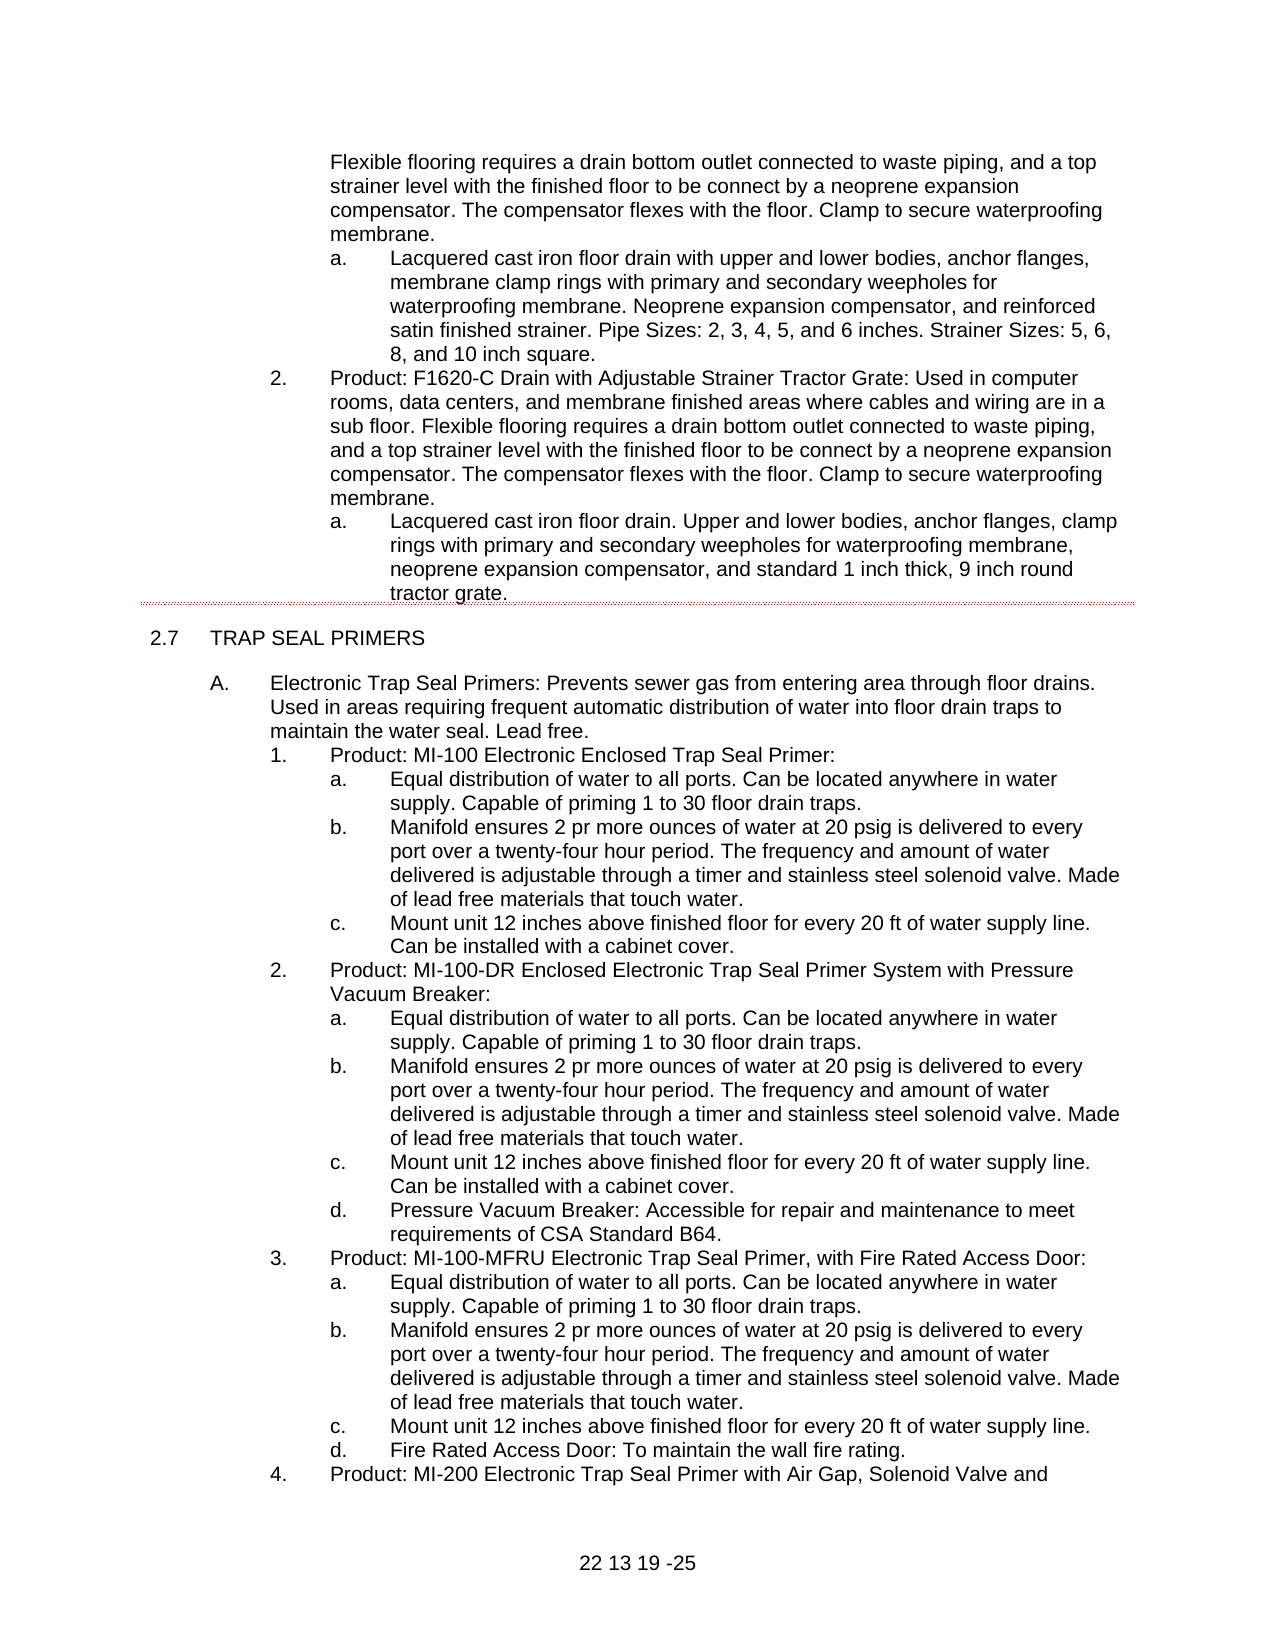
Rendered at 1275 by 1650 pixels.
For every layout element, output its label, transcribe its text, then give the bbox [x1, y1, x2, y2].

list Lacquered cast iron floor drain with upper and lower bodies, anchor flanges, membrane clamp rings with primary and secondary weepholes for waterproofing membrane. Neoprene expansion compensator, and reinforced satin finished strainer. Pipe Sizes: 2, 3, 4, 5, and 6 inches. Strainer Sizes: 5, 6, 8, and 10 inch square. [330, 246, 1125, 366]
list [270, 150, 1125, 246]
list Product: F1620-C Drain with Adjustable Strainer Tractor Grate: Used in computer rooms, data centers, and membrane finished areas where cables and wiring are in a sub floor. Flexible flooring requires a drain bottom outlet connected to waste piping, and a top strainer level with the finished floor to be connect by a neoprene expansion compensator. The compensator flexes with the floor. Clamp to secure waterproofing membrane. [270, 366, 1125, 509]
list TRAP SEAL PRIMERS [150, 626, 1125, 650]
list Pressure Vacuum Breaker: Accessible for repair and maintenance to meet requirements of CSA Standard B64. [330, 1198, 1125, 1246]
list Mount unit 12 inches above finished floor for every 20 ft of water supply line. [330, 1413, 1125, 1437]
list Equal distribution of water to all ports. Can be located anywhere in water supply. Capable of priming 1 to 30 floor drain traps. [330, 767, 1125, 814]
list Product: MI-100-DR Enclosed Electronic Trap Seal Primer System with Pressure Vacuum Breaker: [270, 958, 1125, 1006]
list Product: MI-100 Electronic Enclosed Trap Seal Primer: [270, 743, 1125, 767]
list Electronic Trap Seal Primers: Prevents sewer gas from entering area through floor drains. Used in areas requiring frequent automatic distribution of water into floor drain traps to maintain the water seal. Lead free. [210, 671, 1125, 743]
list Equal distribution of water to all ports. Can be located anywhere in water supply. Capable of priming 1 to 30 floor drain traps. [330, 1270, 1125, 1318]
list Mount unit 12 inches above finished floor for every 20 ft of water supply line. Can be installed with a cabinet cover. [330, 910, 1125, 958]
list Manifold ensures 2 pr more ounces of water at 20 psig is delivered to every port over a twenty-four hour period. The frequency and amount of water delivered is adjustable through a timer and stainless steel solenoid valve. Made of lead free materials that touch water. [330, 1318, 1125, 1413]
list Manifold ensures 2 pr more ounces of water at 20 psig is delivered to every port over a twenty-four hour period. The frequency and amount of water delivered is adjustable through a timer and stainless steel solenoid valve. Made of lead free materials that touch water. [330, 1054, 1125, 1150]
list Manifold ensures 2 pr more ounces of water at 20 psig is delivered to every port over a twenty-four hour period. The frequency and amount of water delivered is adjustable through a timer and stainless steel solenoid valve. Made of lead free materials that touch water. [330, 814, 1125, 910]
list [270, 1461, 1125, 1485]
list Fire Rated Access Door: To maintain the wall fire rating. [330, 1437, 1125, 1461]
list Mount unit 12 inches above finished floor for every 20 ft of water supply line. Can be installed with a cabinet cover. [330, 1150, 1125, 1198]
list Product: MI-100-MFRU Electronic Trap Seal Primer, with Fire Rated Access Door: [270, 1246, 1125, 1270]
list Equal distribution of water to all ports. Can be located anywhere in water supply. Capable of priming 1 to 30 floor drain traps. [330, 1006, 1125, 1054]
list Lacquered cast iron floor drain. Upper and lower bodies, anchor flanges, clamp rings with primary and secondary weepholes for waterproofing membrane, neoprene expansion compensator, and standard 1 inch thick, 9 inch round tractor grate. [330, 509, 1125, 605]
